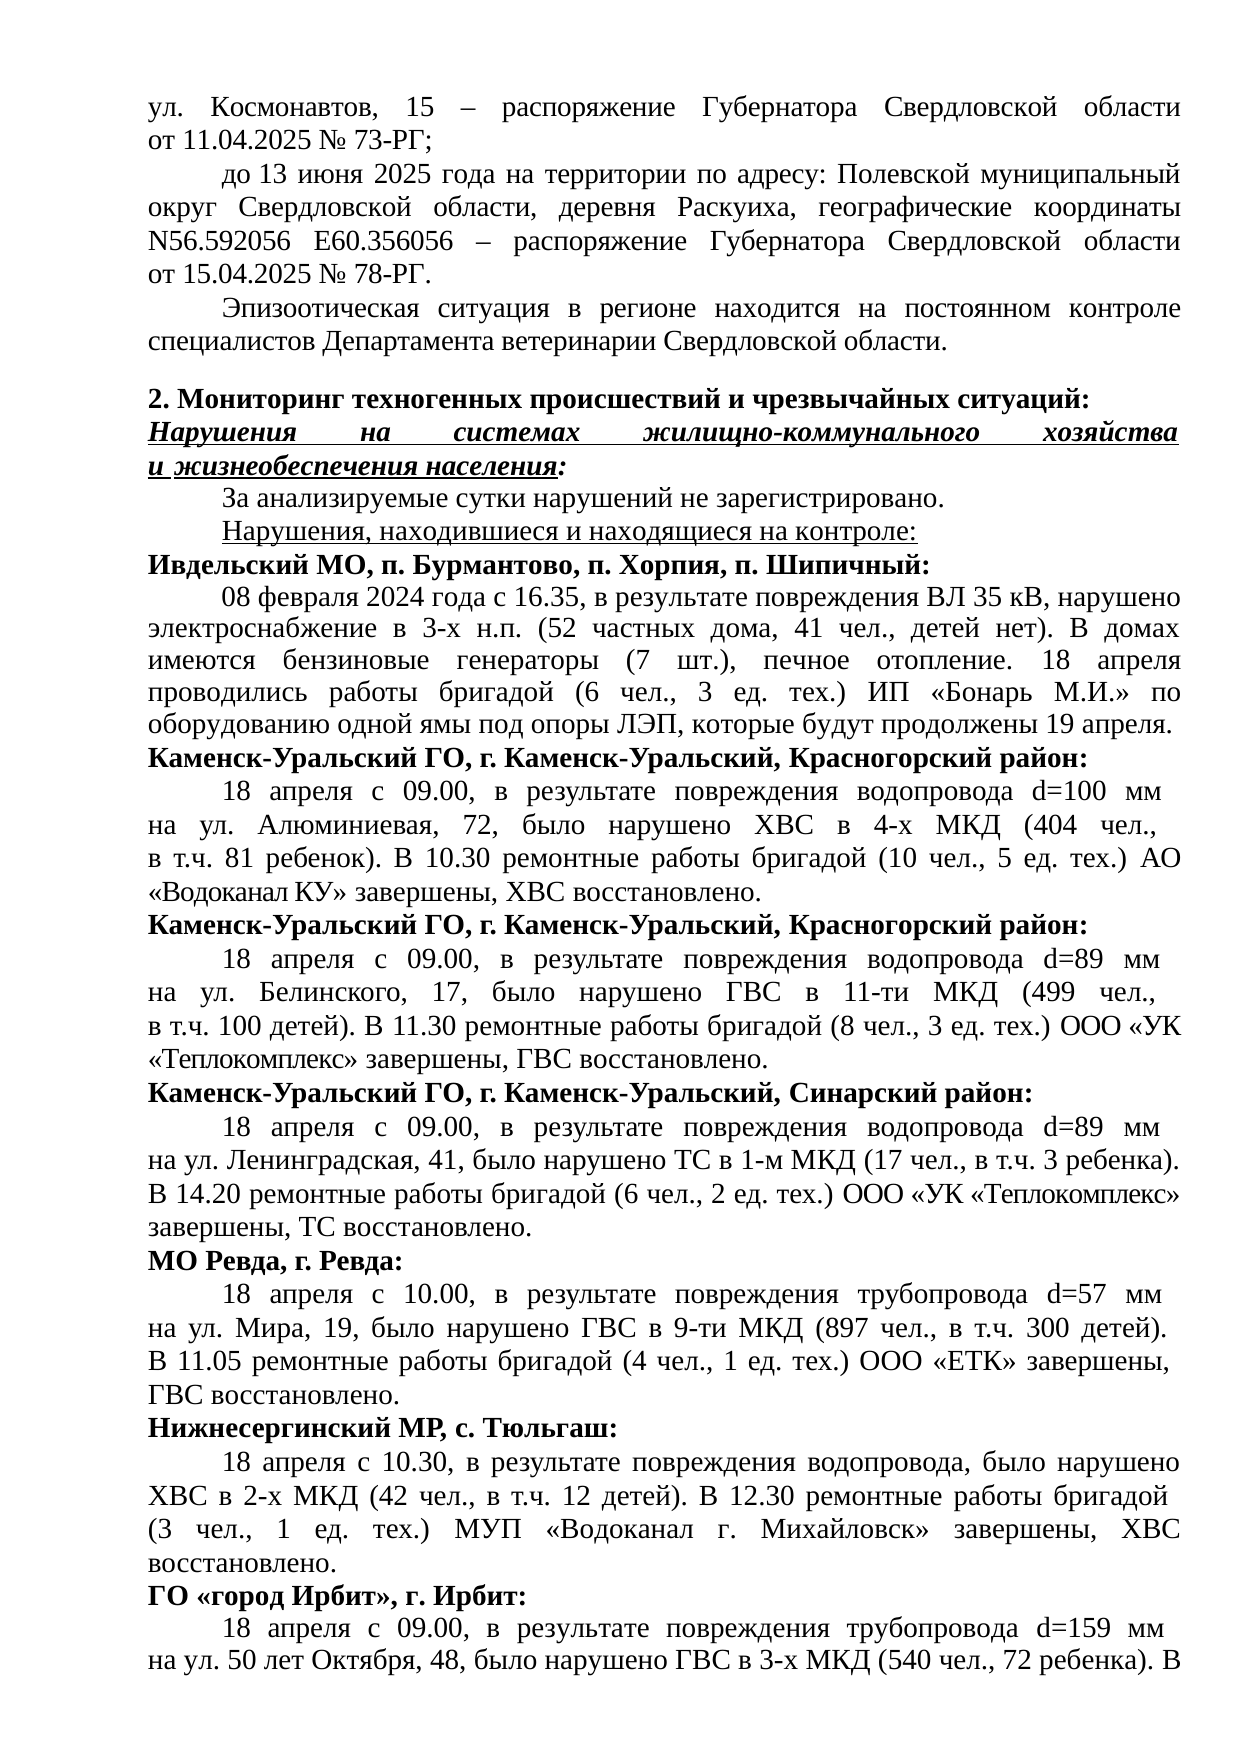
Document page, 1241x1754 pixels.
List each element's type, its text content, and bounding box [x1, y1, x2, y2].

text За анализируемые сутки нарушений не зарегистрировано. [148, 482, 1181, 513]
text 18 апреля с 10.00, в результате повреждения трубопровода d=57 мм на ул. Мира, 19, было нарушено ГВС в 9-ти МКД (897 чел., в т.ч. 300 детей). В 11.05 ремонтные работы бригадой (4 чел., 1 ед. тех.) ООО «ЕТК» завершены, ГВС восстановлено. [148, 1276, 1181, 1411]
text до 13 июня 2025 года на территории по адресу: Полевской муниципальный округ Свердловской области, деревня Раскуиха, географические координаты N56.592056 E60.356056 – распоряжение Губернатора Свердловской области от 15.04.2025 № 78-РГ. [148, 156, 1181, 290]
text 08 февраля 2024 года с 16.35, в результате повреждения ВЛ 35 кВ, нарушено электроснабжение в 3-х н.п. (52 частных дома, 41 чел., детей нет). В домах имеются бензиновые генераторы (7 шт.), печное отопление. 18 апреля проводились работы бригадой (6 чел., 3 ед. тех.) ИП «Бонарь М.И.» по оборудованию одной ямы под опоры ЛЭП, которые будут продолжены 19 апреля. [148, 581, 1181, 740]
text Эпизоотическая ситуация в регионе находится на постоянном контроле специалистов Департамента ветеринарии Свердловской области. [148, 290, 1181, 357]
text 18 апреля с 09.00, в результате повреждения водопровода d=89 мм на ул. Ленинградская, 41, было нарушено ТС в 1-м МКД (17 чел., в т.ч. 3 ребенка). В 14.20 ремонтные работы бригадой (6 чел., 2 ед. тех.) ООО «УК «Теплокомплекс» завершены, ТС восстановлено. [148, 1109, 1181, 1243]
text Нижнесергинский МР, с. Тюльгаш: [148, 1411, 1181, 1444]
text 18 апреля с 09.00, в результате повреждения водопровода d=89 мм на ул. Белинского, 17, было нарушено ГВС в 11-ти МКД (499 чел., в т.ч. 100 детей). В 11.30 ремонтные работы бригадой (8 чел., 3 ед. тех.) ООО «УК «Теплокомплекс» завершены, ГВС восстановлено. [148, 941, 1181, 1075]
text Нарушения на системах жилищно-коммунального хозяйства и жизнеобеспечения населения: [148, 414, 1181, 482]
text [148, 1612, 1181, 1676]
text 2. Мониторинг техногенных происшествий и чрезвычайных ситуаций: [148, 381, 1181, 414]
text Каменск-Уральский ГО, г. Каменск-Уральский, Синарский район: [148, 1075, 1181, 1109]
text Каменск-Уральский ГО, г. Каменск-Уральский, Красногорский район: [148, 740, 1181, 773]
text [148, 89, 1181, 156]
text Нарушения, находившиеся и находящиеся на контроле: [148, 513, 1181, 547]
text 18 апреля с 09.00, в результате повреждения водопровода d=100 мм на ул. Алюминиевая, 72, было нарушено ХВС в 4-х МКД (404 чел., в т.ч. 81 ребенок). В 10.30 ремонтные работы бригадой (10 чел., 5 ед. тех.) АО «Водоканал КУ» завершены, ХВС восстановлено. [148, 773, 1181, 907]
text ГО «город Ирбит», г. Ирбит: [148, 1578, 1181, 1612]
text Ивдельский МО, п. Бурмантово, п. Хорпия, п. Шипичный: [148, 547, 1181, 581]
text 18 апреля с 10.30, в результате повреждения водопровода, было нарушено ХВС в 2-х МКД (42 чел., в т.ч. 12 детей). В 12.30 ремонтные работы бригадой (3 чел., 1 ед. тех.) МУП «Водоканал г. Михайловск» завершены, ХВС восстановлено. [148, 1444, 1181, 1578]
text МО Ревда, г. Ревда: [148, 1243, 1181, 1276]
text Каменск-Уральский ГО, г. Каменск-Уральский, Красногорский район: [148, 907, 1181, 941]
